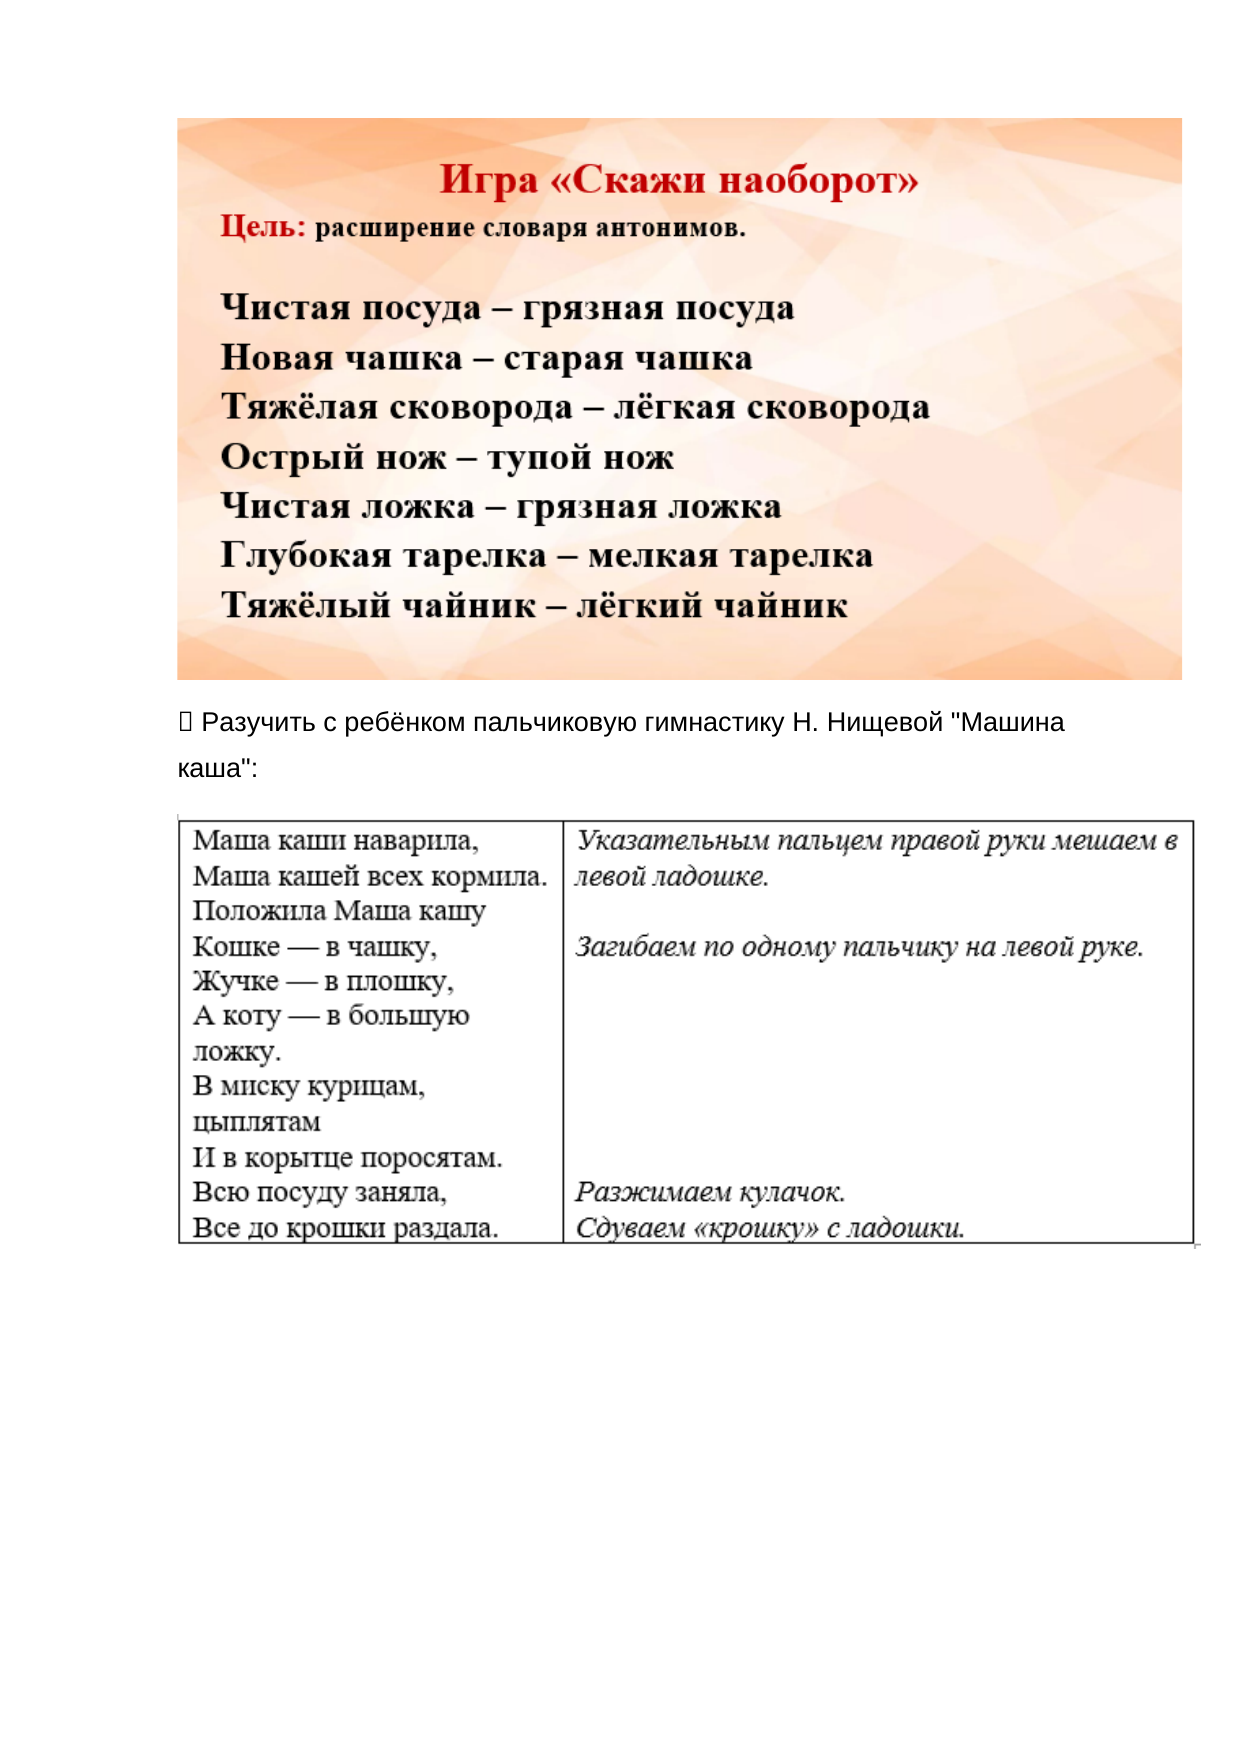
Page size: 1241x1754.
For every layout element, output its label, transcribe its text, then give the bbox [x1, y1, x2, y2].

text 💠 Разучить с ребёнком пальчиковую гимнастику Н. Нищевой "Машина каша": [177, 696, 1152, 783]
picture [177, 814, 1201, 1249]
picture [177, 118, 1183, 680]
